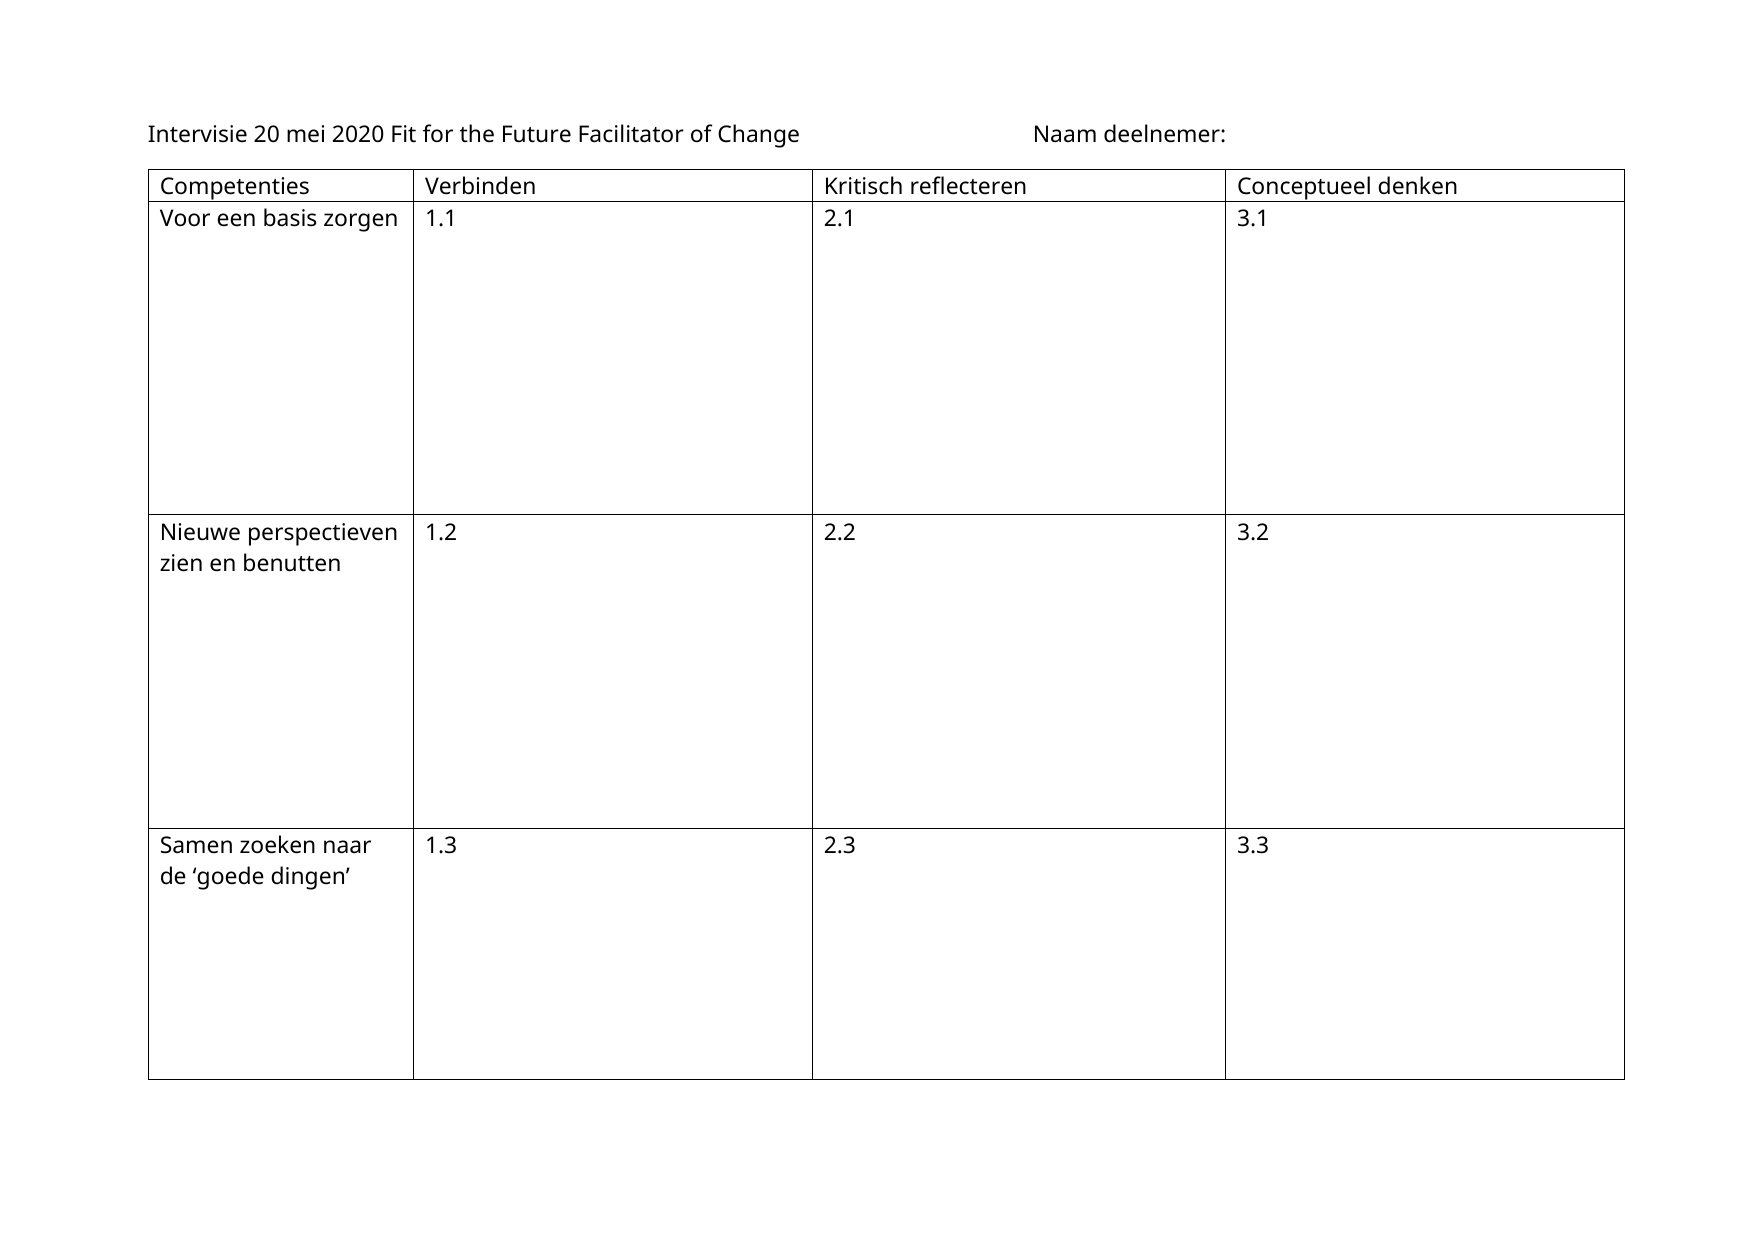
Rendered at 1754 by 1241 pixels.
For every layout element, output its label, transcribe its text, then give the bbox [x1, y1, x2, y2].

table_cell 1.2 [414, 515, 812, 828]
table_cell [149, 829, 413, 1079]
table_cell 2.3 [813, 829, 1225, 1079]
text Intervisie 20 mei 2020 Fit for the Future Facilitator of Change Naam deelnemer: [148, 118, 1606, 149]
table_cell 1.1 [414, 202, 812, 514]
table_cell 3.3 [1226, 829, 1624, 1079]
table_header Conceptueel denken [1226, 170, 1624, 201]
table_header Kritisch reflecteren [813, 170, 1225, 201]
table_header Verbinden [414, 170, 812, 201]
table_cell Voor een basis zorgen [149, 202, 413, 514]
table_cell 3.2 [1226, 515, 1624, 828]
table_cell 3.1 [1226, 202, 1624, 514]
table_cell Nieuwe perspectieven zien en benutten [149, 515, 413, 828]
table_header Competenties [149, 170, 413, 201]
table_cell 2.2 [813, 515, 1225, 828]
table_cell 2.1 [813, 202, 1225, 514]
table_cell 1.3 [414, 829, 812, 1079]
